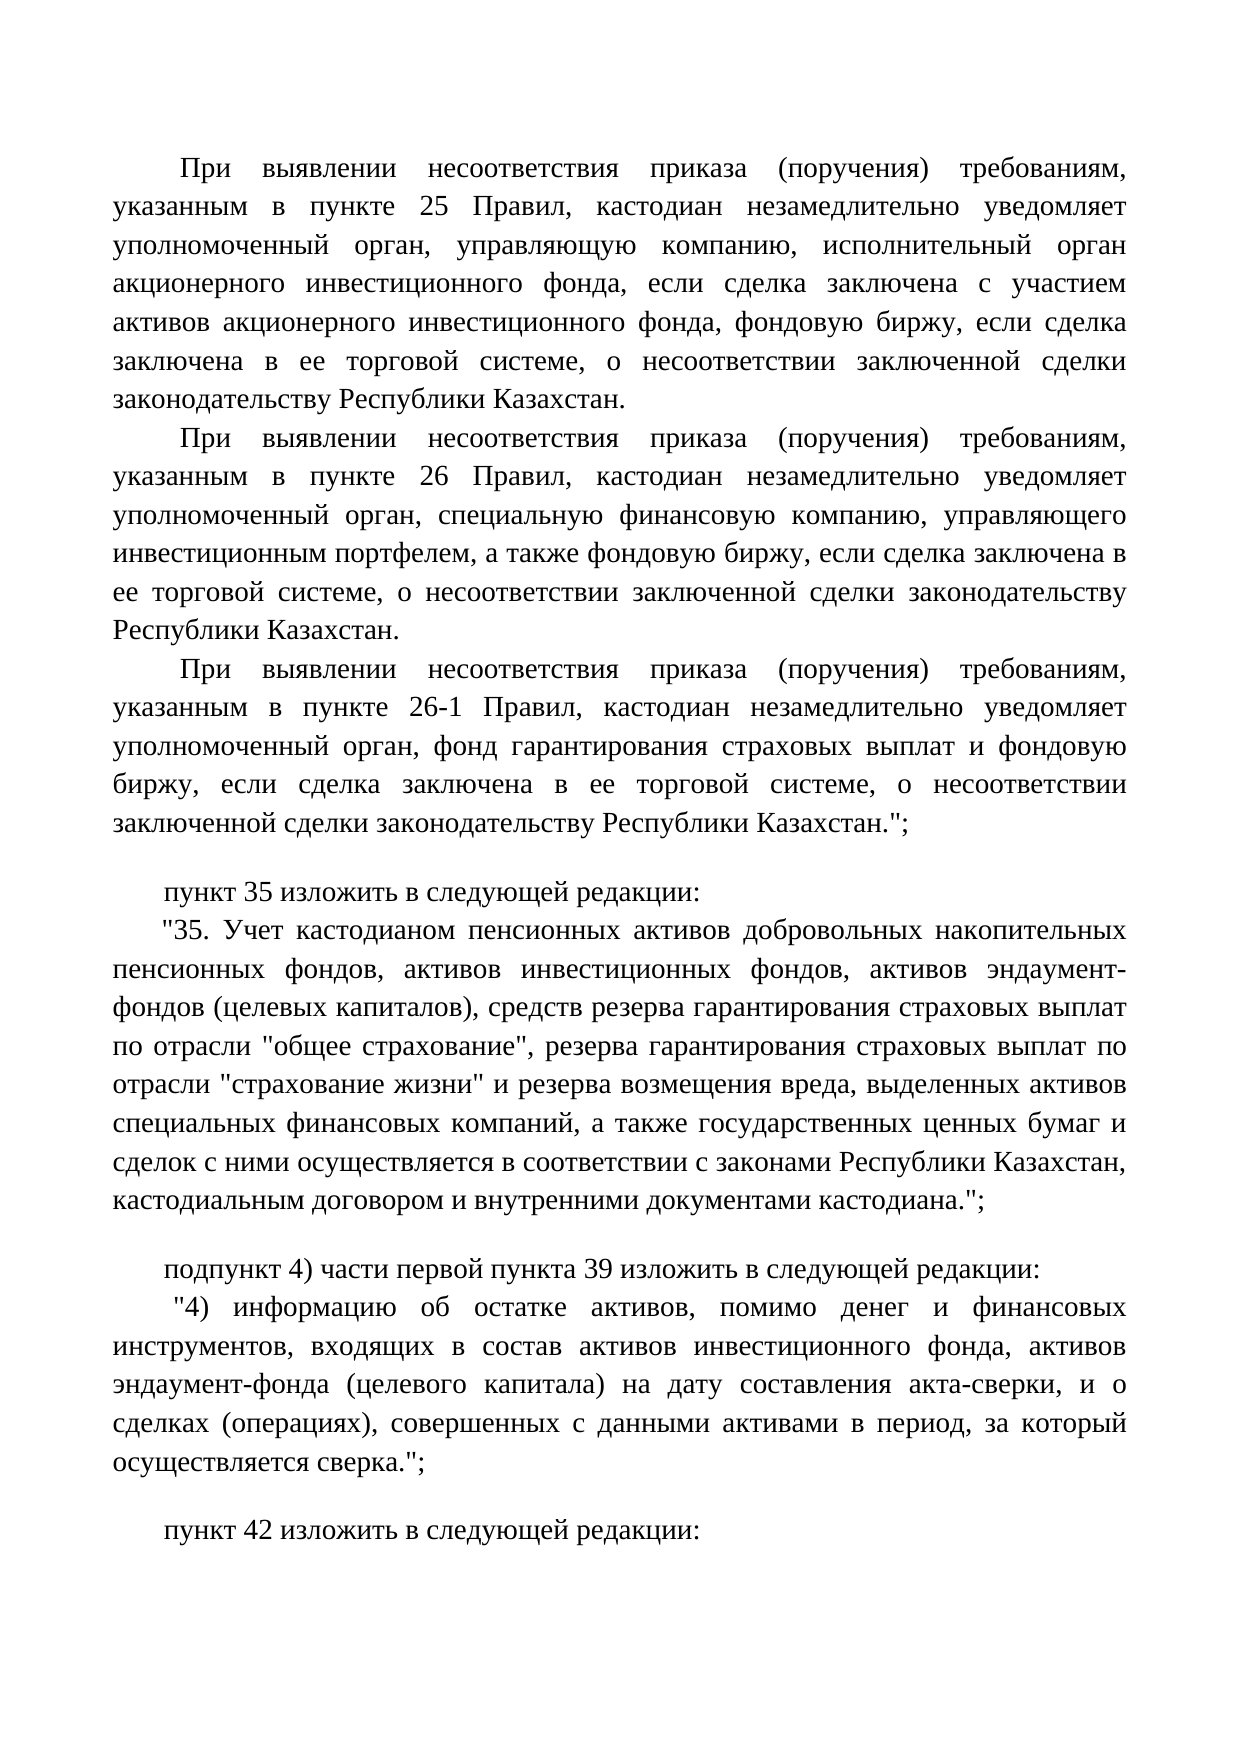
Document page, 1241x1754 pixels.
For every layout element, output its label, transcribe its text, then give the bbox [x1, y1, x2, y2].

text пункт 35 изложить в следующей редакции: [112, 874, 1128, 907]
text При выявлении несоответствия приказа (поручения) требованиям, указанным в пункте 26-1 Правил, кастодиан незамедлительно уведомляет уполномоченный орган, фонд гарантирования страховых выплат и фондовую биржу, если сделка заключена в ее торговой системе, о несоответствии заключенной сделки законодательству Республики Казахстан."; [112, 651, 1128, 839]
text При выявлении несоответствия приказа (поручения) требованиям, указанным в пункте 26 Правил, кастодиан незамедлительно уведомляет уполномоченный орган, специальную финансовую компанию, управляющего инвестиционным портфелем, а также фондовую биржу, если сделка заключена в ее торговой системе, о несоответствии заключенной сделки законодательству Республики Казахстан. [112, 420, 1128, 646]
text подпункт 4) части первой пункта 39 изложить в следующей редакции: [112, 1251, 1128, 1284]
text "4) информацию об остатке активов, помимо денег и финансовых инструментов, входящих в состав активов инвестиционного фонда, активов эндаумент-фонда (целевого капитала) на дату составления акта-сверки, и о сделках (операциях), совершенных с данными активами в период, за который осуществляется сверка."; [112, 1289, 1128, 1477]
text пункт 42 изложить в следующей редакции: [112, 1512, 1128, 1546]
text При выявлении несоответствия приказа (поручения) требованиям, указанным в пункте 25 Правил, кастодиан незамедлительно уведомляет уполномоченный орган, управляющую компанию, исполнительный орган акционерного инвестиционного фонда, если сделка заключена с участием активов акционерного инвестиционного фонда, фондовую биржу, если сделка заключена в ее торговой системе, о несоответствии заключенной сделки законодательству Республики Казахстан. [112, 150, 1128, 415]
text "35. Учет кастодианом пенсионных активов добровольных накопительных пенсионных фондов, активов инвестиционных фондов, активов эндаумент-фондов (целевых капиталов), средств резерва гарантирования страховых выплат по отрасли "общее страхование", резерва гарантирования страховых выплат по отрасли "страхование жизни" и резерва возмещения вреда, выделенных активов специальных финансовых компаний, а также государственных ценных бумаг и сделок с ними осуществляется в соответствии с законами Республики Казахстан, кастодиальным договором и внутренними документами кастодиана."; [112, 912, 1128, 1216]
